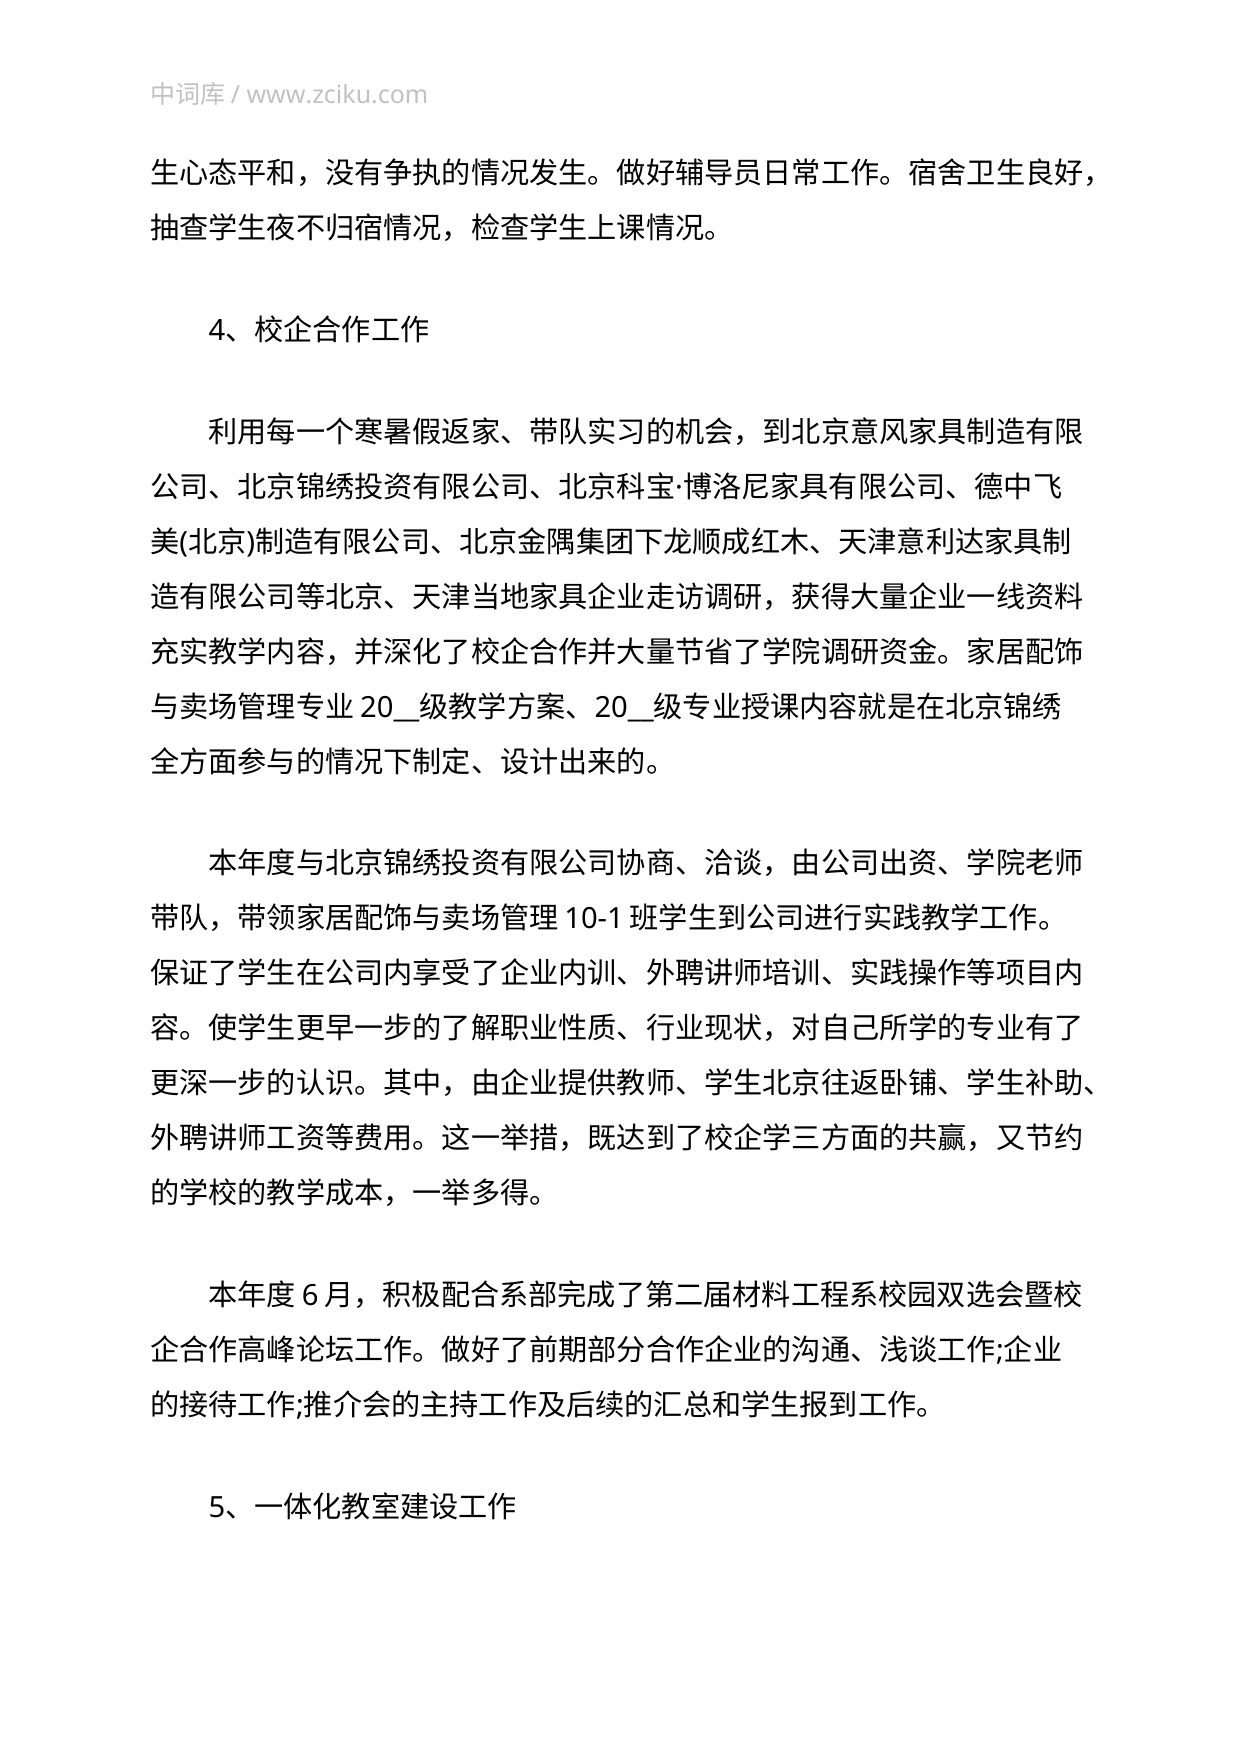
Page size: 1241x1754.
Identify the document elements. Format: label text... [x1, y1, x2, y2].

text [150, 150, 1090, 247]
text 利用每一个寒暑假返家、带队实习的机会，到北京意风家具制造有限公司、北京锦绣投资有限公司、北京科宝·博洛尼家具有限公司、德中飞美(北京)制造有限公司、北京金隅集团下龙顺成红木、天津意利达家具制造有限公司等北京、天津当地家具企业走访调研，获得大量企业一线资料充实教学内容，并深化了校企合作并大量节省了学院调研资金。家居配饰与卖场管理专业20__级教学方案、20__级专业授课内容就是在北京锦绣全方面参与的情况下制定、设计出来的。 [150, 409, 1090, 781]
text 4、校企合作工作 [150, 307, 1090, 349]
text 本年度与北京锦绣投资有限公司协商、洽谈，由公司出资、学院老师带队，带领家居配饰与卖场管理10-1班学生到公司进行实践教学工作。保证了学生在公司内享受了企业内训、外聘讲师培训、实践操作等项目内容。使学生更早一步的了解职业性质、行业现状，对自己所学的专业有了更深一步的认识。其中，由企业提供教师、学生北京往返卧铺、学生补助、外聘讲师工资等费用。这一举措，既达到了校企学三方面的共赢，又节约的学校的教学成本，一举多得。 [150, 840, 1090, 1212]
text 5、一体化教室建设工作 [150, 1483, 1090, 1526]
text 本年度6月，积极配合系部完成了第二届材料工程系校园双选会暨校企合作高峰论坛工作。做好了前期部分合作企业的沟通、浅谈工作;企业的接待工作;推介会的主持工作及后续的汇总和学生报到工作。 [150, 1271, 1090, 1424]
